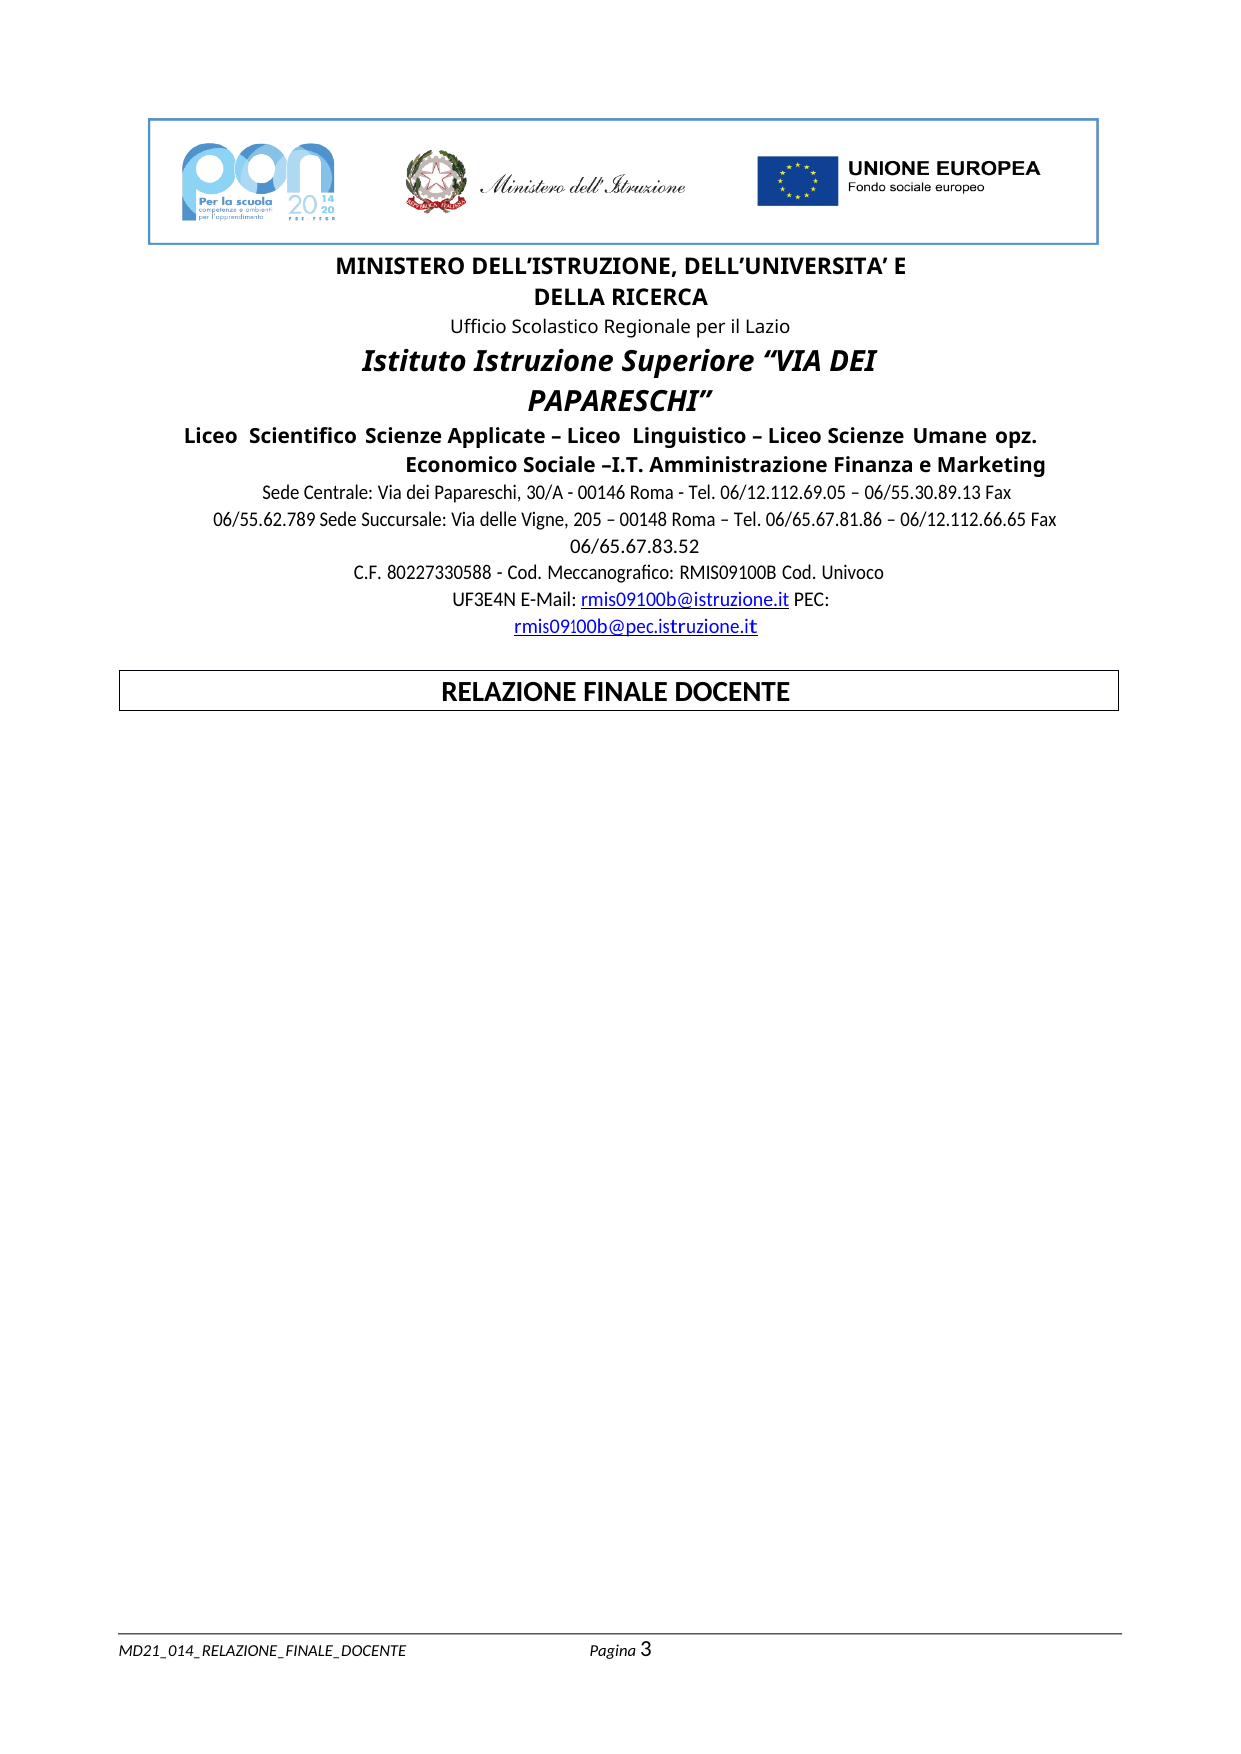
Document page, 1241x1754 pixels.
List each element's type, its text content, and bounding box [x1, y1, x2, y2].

text Sede Centrale: Via dei Papareschi, 30/A - 00146 Roma - Tel. 06/12.112.69.05 – 06/55.30.89.13 Fax 06/55.62.789 Sede Succursale: Via delle Vigne, 205 – 00148 Roma – Tel. 06/65.67.81.86 – 06/12.112.66.65 Fax 06/65.67.83.52 [211, 479, 1059, 558]
subtitle Istituto Istruzione Superiore “VIA DEI PAPARESCHI” [311, 340, 927, 419]
picture [147, 118, 1099, 245]
text MINISTERO DELL’ISTRUZIONE, DELL’UNIVERSITA’ E DELLA RICERCA [314, 249, 927, 312]
text MD21_014_RELAZIONE_FINALE_DOCENTE Pagina 3 [118, 1629, 1134, 1662]
text Ufficio Scolastico Regionale per il Lazio [313, 313, 927, 339]
text rmis09100b@pec.istruzione.it [514, 613, 1134, 638]
text C.F. 80227330588 - Cod. Meccanografico: RMIS09100B Cod. Univoco UF3E4N E-Mail: rmis09100b@istruzione.it PEC: [353, 559, 946, 612]
text Liceo Scientifico Scienze Applicate – Liceo Linguistico – Liceo Scienze Umane opz. Economico Sociale –I.T. Amministrazione Finanza e Marketing [183, 421, 1134, 478]
